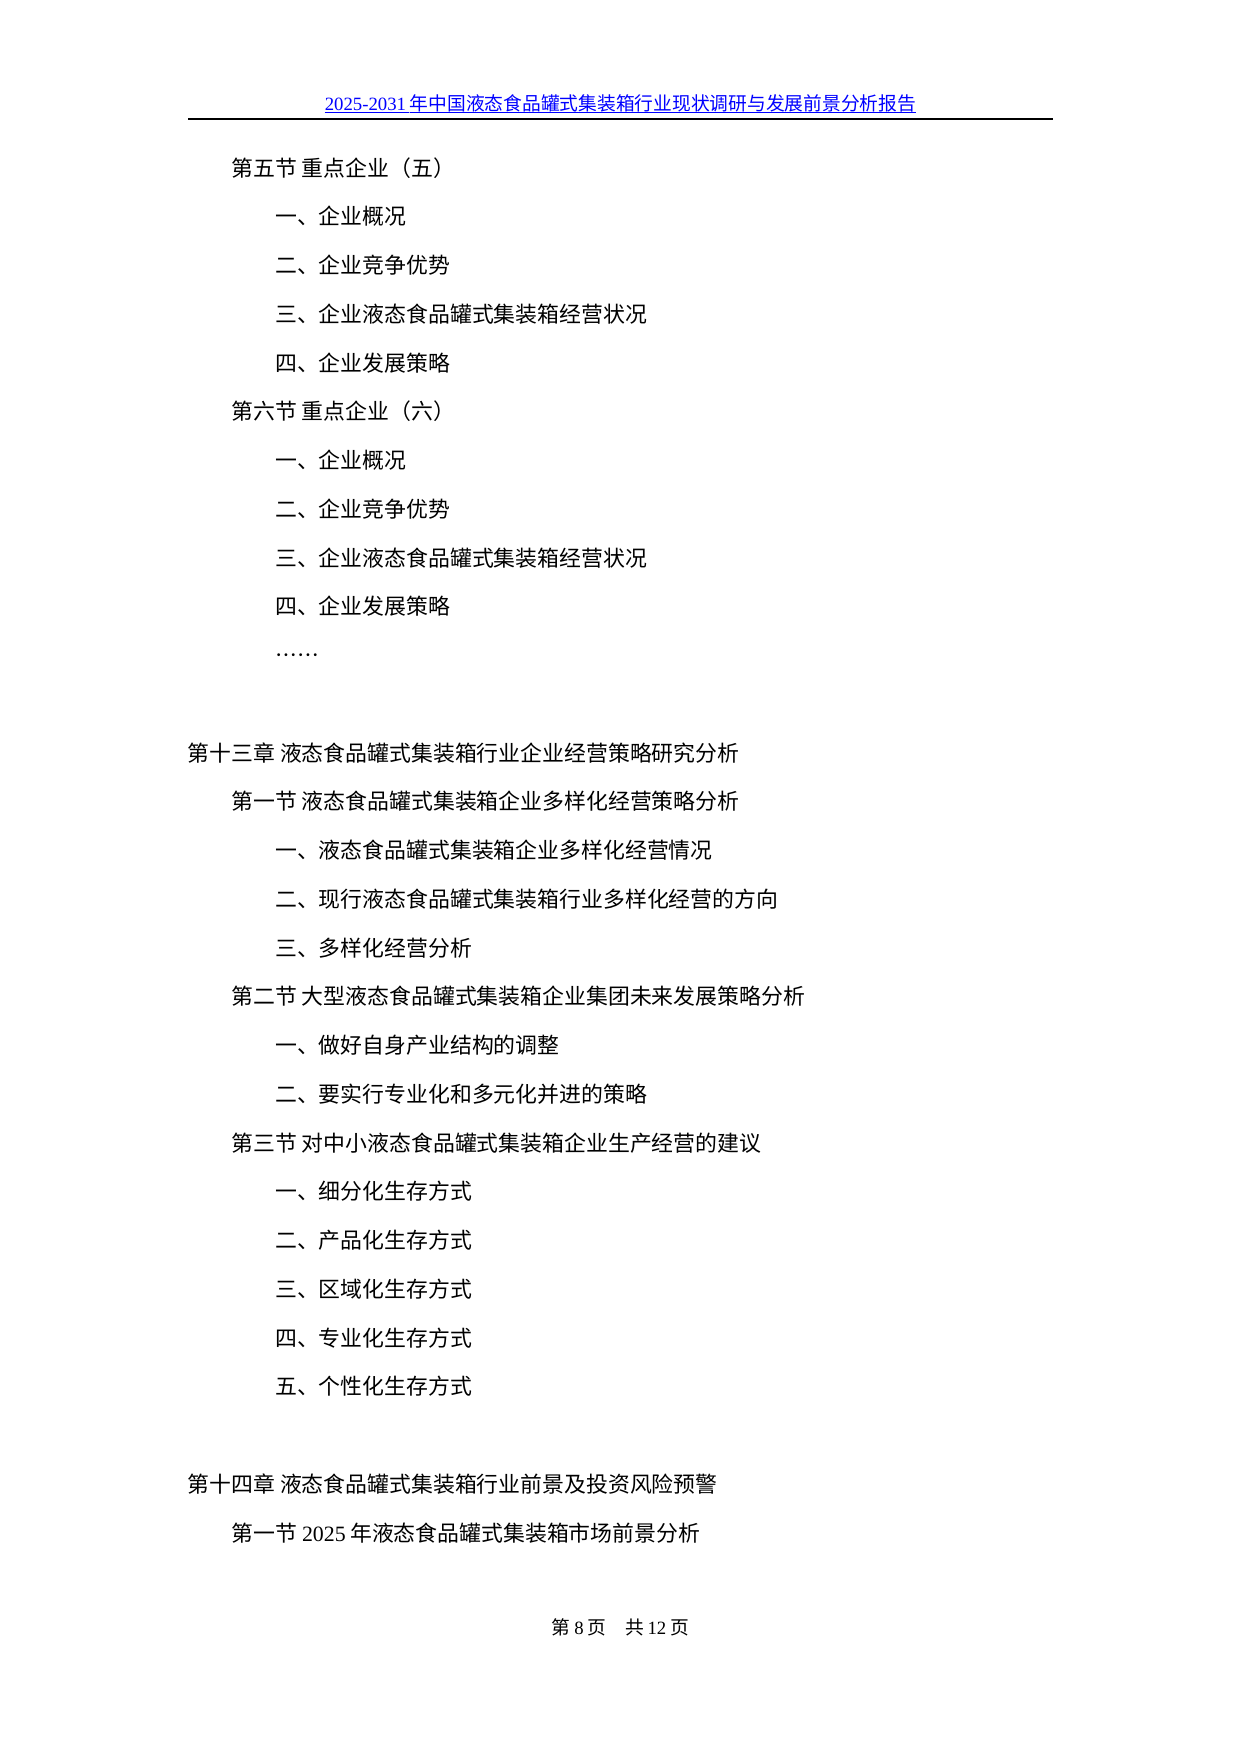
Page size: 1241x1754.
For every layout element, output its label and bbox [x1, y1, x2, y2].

text [187, 150, 1053, 1548]
